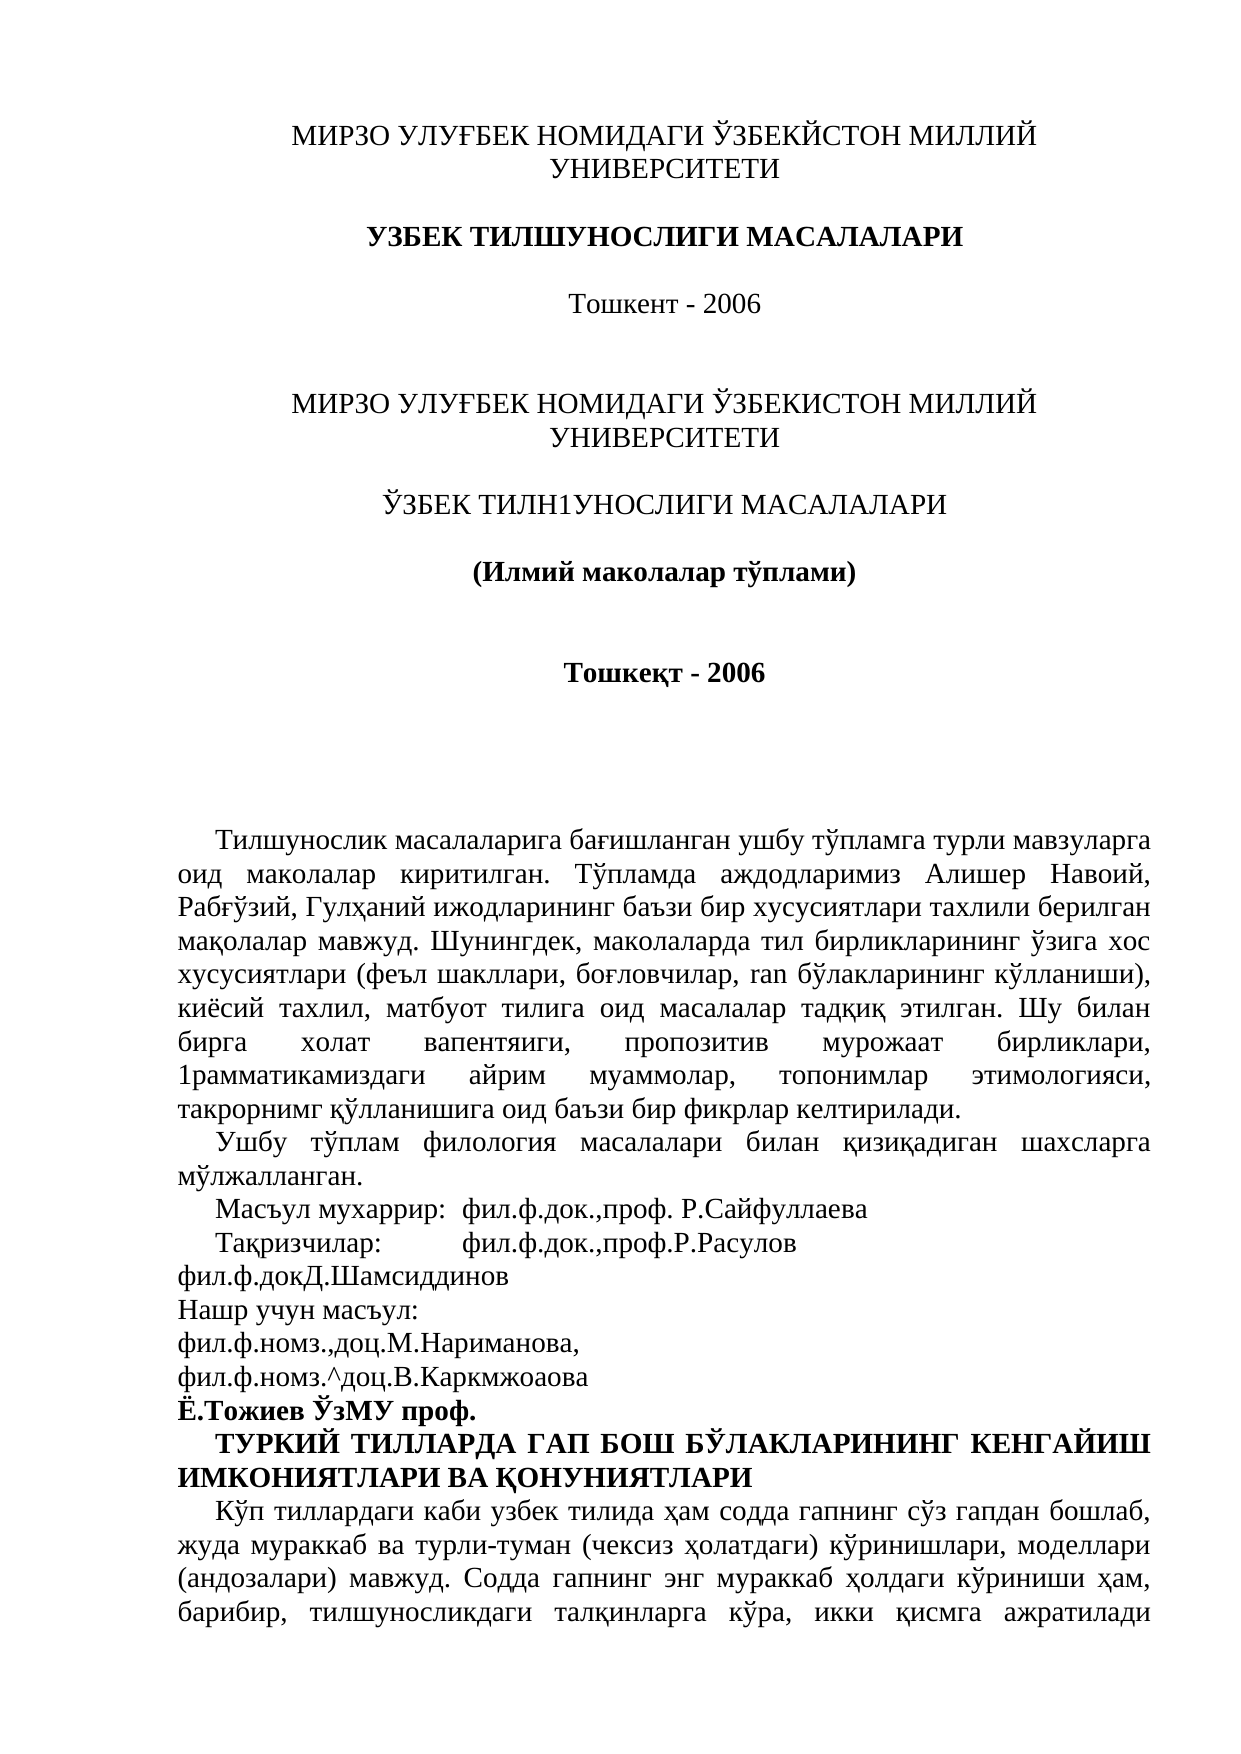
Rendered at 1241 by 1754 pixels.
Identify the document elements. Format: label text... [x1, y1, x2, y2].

text МИРЗО УЛУҒБЕК НОМИДАГИ ЎЗБЕКИСТОН МИЛЛИЙ УНИВЕРСИТЕТИ [177, 386, 1152, 453]
text Ушбу тўплам филология масалалари билан қизиқадиган шахсларга мўлжалланган. [177, 1124, 1152, 1191]
text Тошкеқт - 2006 [177, 655, 1152, 688]
text ЎЗБЕК ТИЛН1УНОСЛИГИ МАСАЛАЛАРИ [177, 487, 1152, 521]
text фил.ф.номз.^доц.В.Каркмжоаова [177, 1359, 1152, 1393]
text УЗБЕК ТИЛШУНОСЛИГИ МАСАЛАЛАРИ [177, 219, 1152, 252]
text фил.ф.номз.,доц.М.Нариманова, [177, 1326, 1152, 1359]
text МИРЗО УЛУҒБЕК НОМИДАГИ ЎЗБЕКЙСТОН МИЛЛИЙ УНИВЕРСИТЕТИ [177, 118, 1152, 185]
text Нашр учун масъул: [177, 1292, 1152, 1326]
text Ё.Тожиев ЎзМУ проф. [177, 1393, 1152, 1426]
text ТУРКИЙ ТИЛЛАРДА ГАП БОШ БЎЛАКЛАРИНИНГ КЕНГАЙИШ ИМКОНИЯТЛАРИ ВА ҚОНУНИЯТЛАРИ [177, 1426, 1152, 1493]
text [177, 1493, 1152, 1627]
text Тилшунослик масалаларига бағишланган ушбу тўпламга турли мавзуларга оид маколалар киритилган. Тўпламда аждодларимиз Алишер Навоий, Рабғўзий, Гулҳаний ижодларининг баъзи бир хусусиятлари тахлили берилган мақолалар мавжуд. Шунингдек, маколаларда тил бирликларининг ўзига хос хусусиятлари (феъл шакллари, боғловчилар, ran бўлакларининг кўлланиши), киёсий тахлил, матбуот тилига оид масалалар тадқиқ этилган. Шу билан бирга холат вапентяиги, пропозитив мурожаат бирликлари, 1рамматикамиздаги айрим муаммолар, топонимлар этимологияси, такрорнимг қўлланишига оид баъзи бир фикрлар келтирилади. [177, 822, 1152, 1124]
text (Илмий маколалар тўплами) [177, 554, 1152, 588]
text Тақризчилар: фил.ф.док., проф.Р.Расулов [177, 1225, 1152, 1258]
text Масъул мухаррир: фил.ф.док., проф. Р.Сайфуллаева [177, 1191, 1152, 1225]
text Тошкент - 2006 [177, 286, 1152, 319]
text фил.ф.докД.Шамсиддинов [177, 1258, 1152, 1292]
